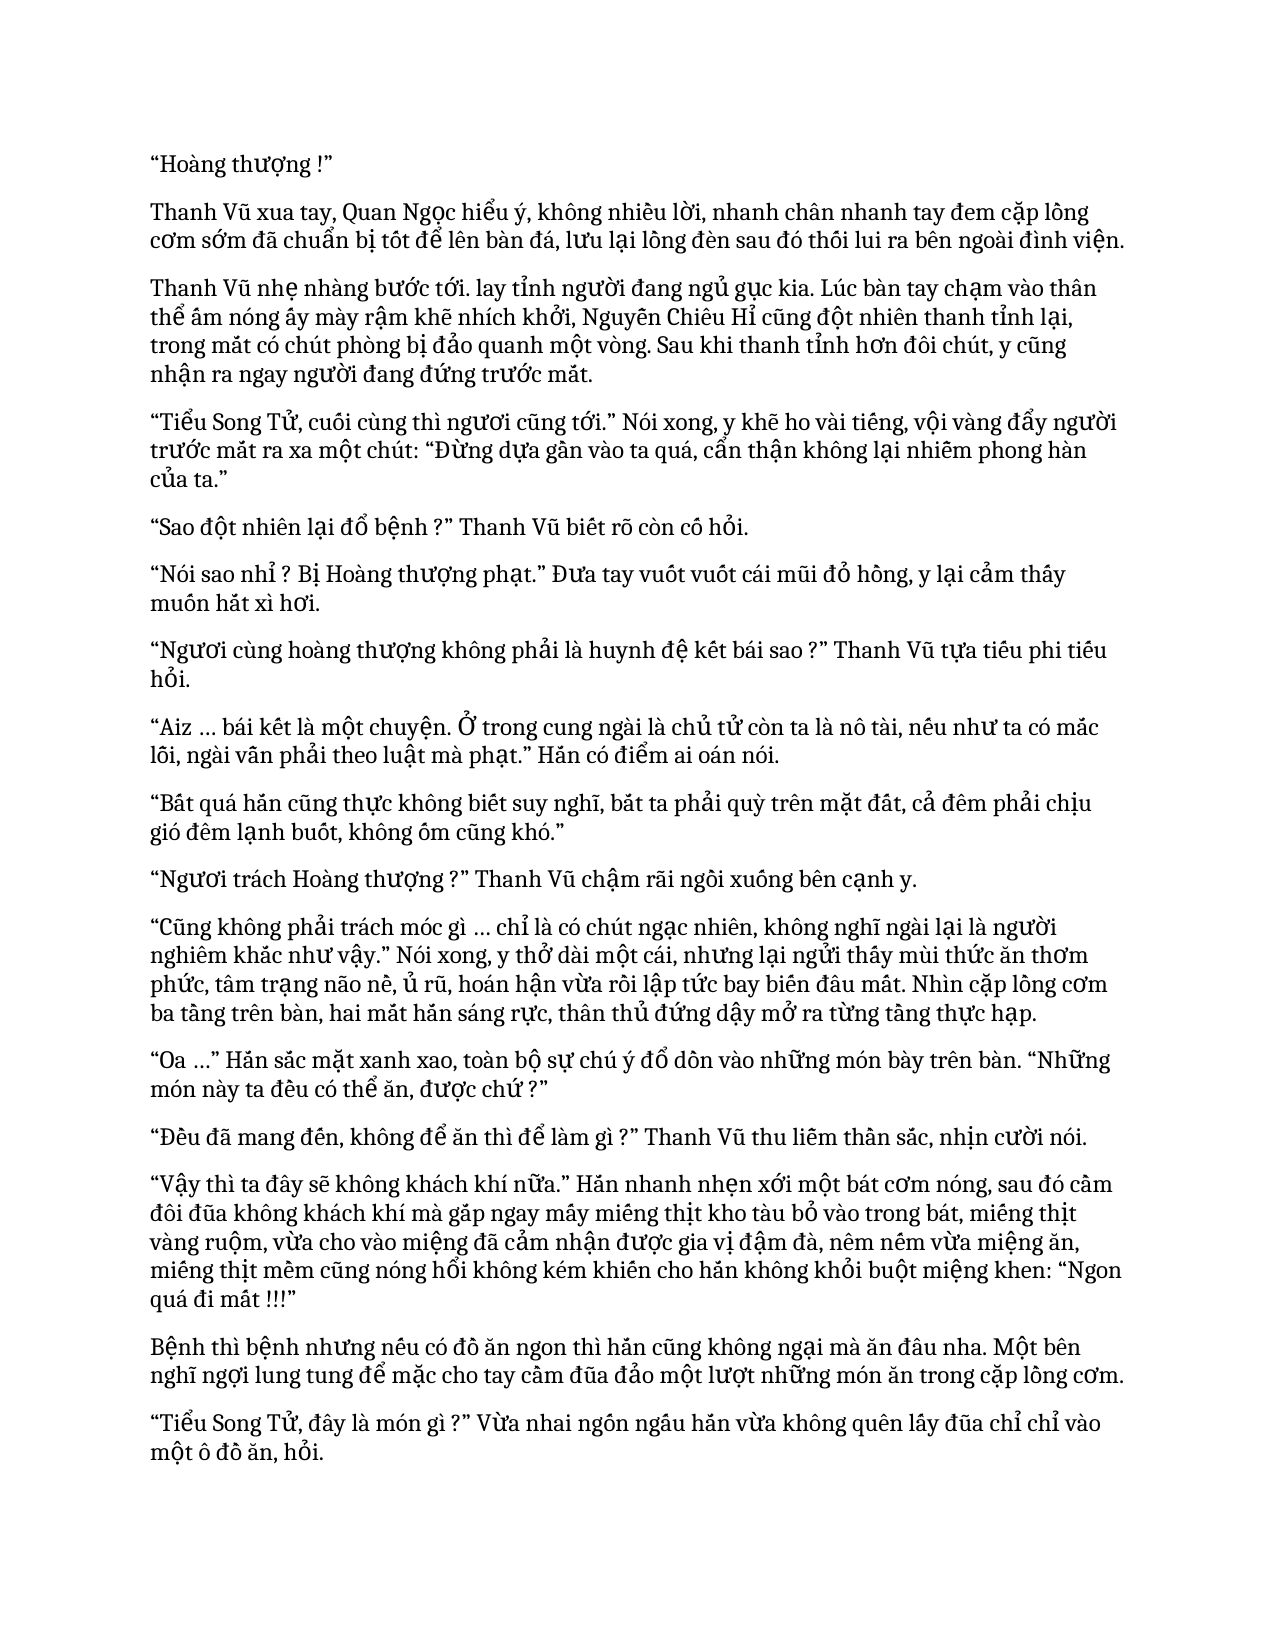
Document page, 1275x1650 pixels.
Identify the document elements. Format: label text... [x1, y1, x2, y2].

text “Sao đột nhiên lại đổ bệnh ?” Thanh Vũ biết rõ còn cố hỏi. [150, 512, 1125, 541]
text “Tiểu Song Tử, đây là món gì ?” Vừa nhai ngốn ngấu hắn vừa không quên lấy đũa chỉ chỉ vào một ô đồ ăn, hỏi. [150, 1409, 1125, 1466]
text “Nói sao nhỉ ? Bị Hoàng thượng phạt.” Đưa tay vuốt vuốt cái mũi đỏ hồng, y lại cảm thấy muốn hắt xì hơi. [150, 560, 1125, 617]
text “Cũng không phải trách móc gì … chỉ là có chút ngạc nhiên, không nghĩ ngài lại là người nghiêm khắc như vậy.” Nói xong, y thở dài một cái, nhưng lại ngửi thấy mùi thức ăn thơm phức, tâm trạng não nề, ủ rũ, hoán hận vừa rồi lập tức bay biến đâu mất. Nhìn cặp lồng cơm ba tầng trên bàn, hai mắt hắn sáng rực, thân thủ đứng dậy mở ra từng tầng thực hạp. [150, 912, 1125, 1027]
text “Đều đã mang đến, không để ăn thì để làm gì ?” Thanh Vũ thu liễm thần sắc, nhịn cười nói. [150, 1122, 1125, 1151]
text Thanh Vũ nhẹ nhàng bước tới. lay tỉnh người đang ngủ gục kia. Lúc bàn tay chạm vào thân thể ấm nóng ấy mày rậm khẽ nhích khởi, Nguyễn Chiêu Hỉ cũng đột nhiên thanh tỉnh lại, trong mắt có chút phòng bị đảo quanh một vòng. Sau khi thanh tỉnh hơn đôi chút, y cũng nhận ra ngay người đang đứng trước mắt. [150, 274, 1125, 389]
text “Vậy thì ta đây sẽ không khách khí nữa.” Hắn nhanh nhẹn xới một bát cơm nóng, sau đó cầm đôi đũa không khách khí mà gắp ngay mấy miếng thịt kho tàu bỏ vào trong bát, miếng thịt vàng ruộm, vừa cho vào miệng đã cảm nhận được gia vị đậm đà, nêm nếm vừa miệng ăn, miếng thịt mềm cũng nóng hổi không kém khiến cho hắn không khỏi buột miệng khen: “Ngon quá đi mất !!!” [150, 1170, 1125, 1314]
text “Ngươi cùng hoàng thượng không phải là huynh đệ kết bái sao ?” Thanh Vũ tựa tiếu phi tiếu hỏi. [150, 636, 1125, 694]
text “Bất quá hắn cũng thực không biết suy nghĩ, bắt ta phải quỳ trên mặt đất, cả đêm phải chịu gió đêm lạnh buốt, không ốm cũng khó.” [150, 789, 1125, 846]
text “Oa …” Hắn sắc mặt xanh xao, toàn bộ sự chú ý đổ dồn vào những món bày trên bàn. “Những món này ta đều có thể ăn, được chứ ?” [150, 1046, 1125, 1104]
text “Hoàng thượng !” [150, 150, 1125, 179]
text “Ngươi trách Hoàng thượng ?” Thanh Vũ chậm rãi ngồi xuống bên cạnh y. [150, 865, 1125, 894]
text “Tiểu Song Tử, cuối cùng thì ngươi cũng tới.” Nói xong, y khẽ ho vài tiếng, vội vàng đẩy người trước mắt ra xa một chút: “Đừng dựa gần vào ta quá, cẩn thận không lại nhiễm phong hàn của ta.” [150, 407, 1125, 494]
text “Aiz … bái kết là một chuyện. Ở trong cung ngài là chủ tử còn ta là nô tài, nếu như ta có mắc lỗi, ngài vẫn phải theo luật mà phạt.” Hắn có điểm ai oán nói. [150, 712, 1125, 770]
text Bệnh thì bệnh nhưng nếu có đồ ăn ngon thì hắn cũng không ngại mà ăn đâu nha. Một bên nghĩ ngợi lung tung để mặc cho tay cầm đũa đảo một lượt những món ăn trong cặp lồng cơm. [150, 1332, 1125, 1390]
text Thanh Vũ xua tay, Quan Ngọc hiểu ý, không nhiều lời, nhanh chân nhanh tay đem cặp lồng cơm sớm đã chuẩn bị tốt để lên bàn đá, lưu lại lồng đèn sau đó thối lui ra bên ngoài đình viện. [150, 197, 1125, 255]
